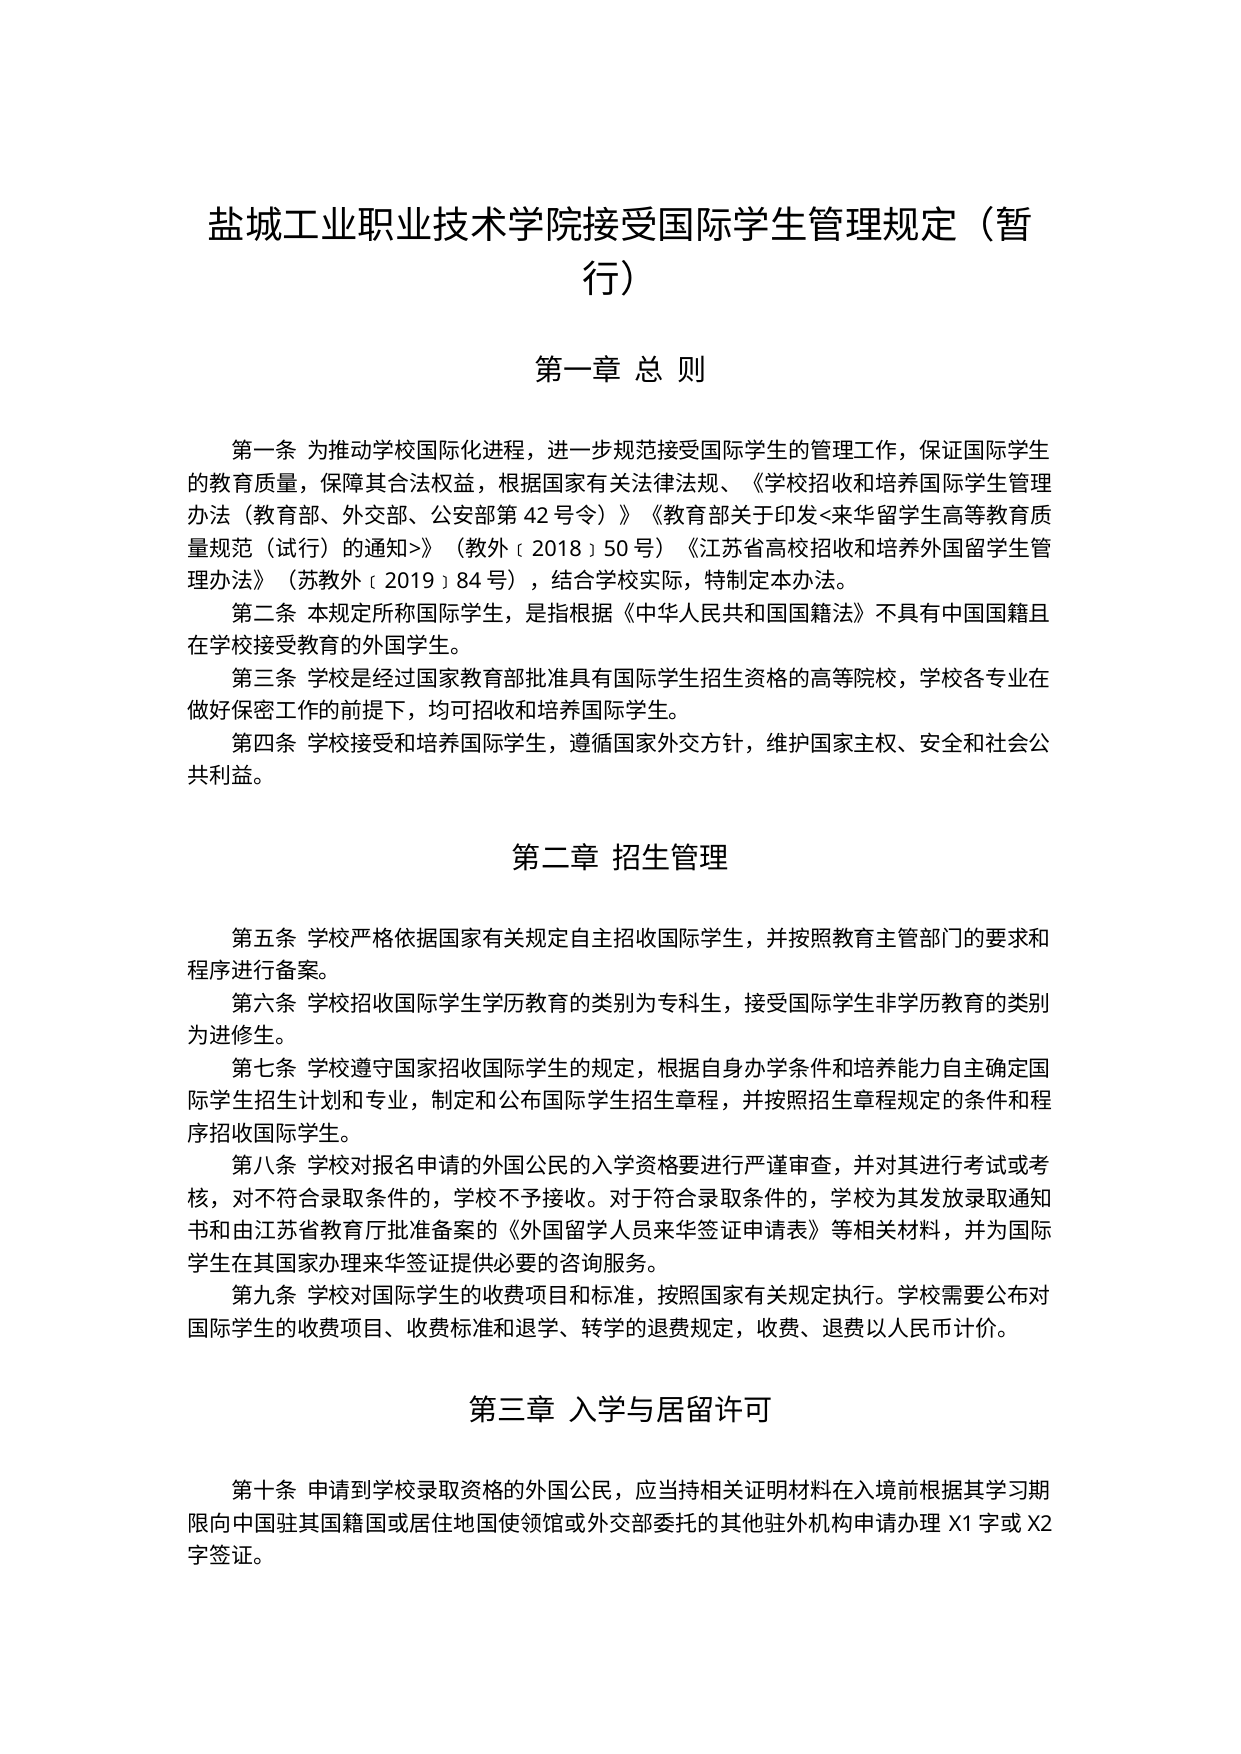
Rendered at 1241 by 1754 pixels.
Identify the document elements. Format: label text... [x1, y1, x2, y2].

text 第二章 招生管理 [187, 823, 1053, 888]
text 第一条 为推动学校国际化进程，进一步规范接受国际学生的管理工作，保证国际学生的教育质量，保障其合法权益，根据国家有关法律法规、《学校招收和培养国际学生管理办法（教育部、外交部、公安部第42号令）》《教育部关于印发<来华留学生高等教育质量规范（试行）的通知>》（教外﹝2018﹞50号）《江苏省高校招收和培养外国留学生管理办法》（苏教外﹝2019﹞84号），结合学校实际，特制定本办法。 [187, 433, 1053, 596]
text 第一章 总 则 [187, 336, 1053, 401]
text 第八条 学校对报名申请的外国公民的入学资格要进行严谨审查，并对其进行考试或考核，对不符合录取条件的，学校不予接收。对于符合录取条件的，学校为其发放录取通知书和由江苏省教育厅批准备案的《外国留学人员来华签证申请表》等相关材料，并为国际学生在其国家办理来华签证提供必要的咨询服务。 [187, 1148, 1053, 1278]
text 第四条 学校接受和培养国际学生，遵循国家外交方针，维护国家主权、安全和社会公共利益。 [187, 726, 1053, 791]
text 第六条 学校招收国际学生学历教育的类别为专科生，接受国际学生非学历教育的类别为进修生。 [187, 986, 1053, 1051]
text 第九条 学校对国际学生的收费项目和标准，按照国家有关规定执行。学校需要公布对国际学生的收费项目、收费标准和退学、转学的退费规定，收费、退费以人民币计价。 [187, 1278, 1053, 1343]
text 盐城工业职业技术学院接受国际学生管理规定（暂行） [187, 194, 1053, 303]
text 第三条 学校是经过国家教育部批准具有国际学生招生资格的高等院校，学校各专业在做好保密工作的前提下，均可招收和培养国际学生。 [187, 661, 1053, 726]
text 第五条 学校严格依据国家有关规定自主招收国际学生，并按照教育主管部门的要求和程序进行备案。 [187, 921, 1053, 986]
text 第三章 入学与居留许可 [187, 1376, 1053, 1441]
text 第二条 本规定所称国际学生，是指根据《中华人民共和国国籍法》不具有中国国籍且在学校接受教育的外国学生。 [187, 596, 1053, 661]
text 第十条 申请到学校录取资格的外国公民，应当持相关证明材料在入境前根据其学习期限向中国驻其国籍国或居住地国使领馆或外交部委托的其他驻外机构申请办理X1字或X2字签证。 [187, 1473, 1053, 1571]
text 第七条 学校遵守国家招收国际学生的规定，根据自身办学条件和培养能力自主确定国际学生招生计划和专业，制定和公布国际学生招生章程，并按照招生章程规定的条件和程序招收国际学生。 [187, 1051, 1053, 1148]
